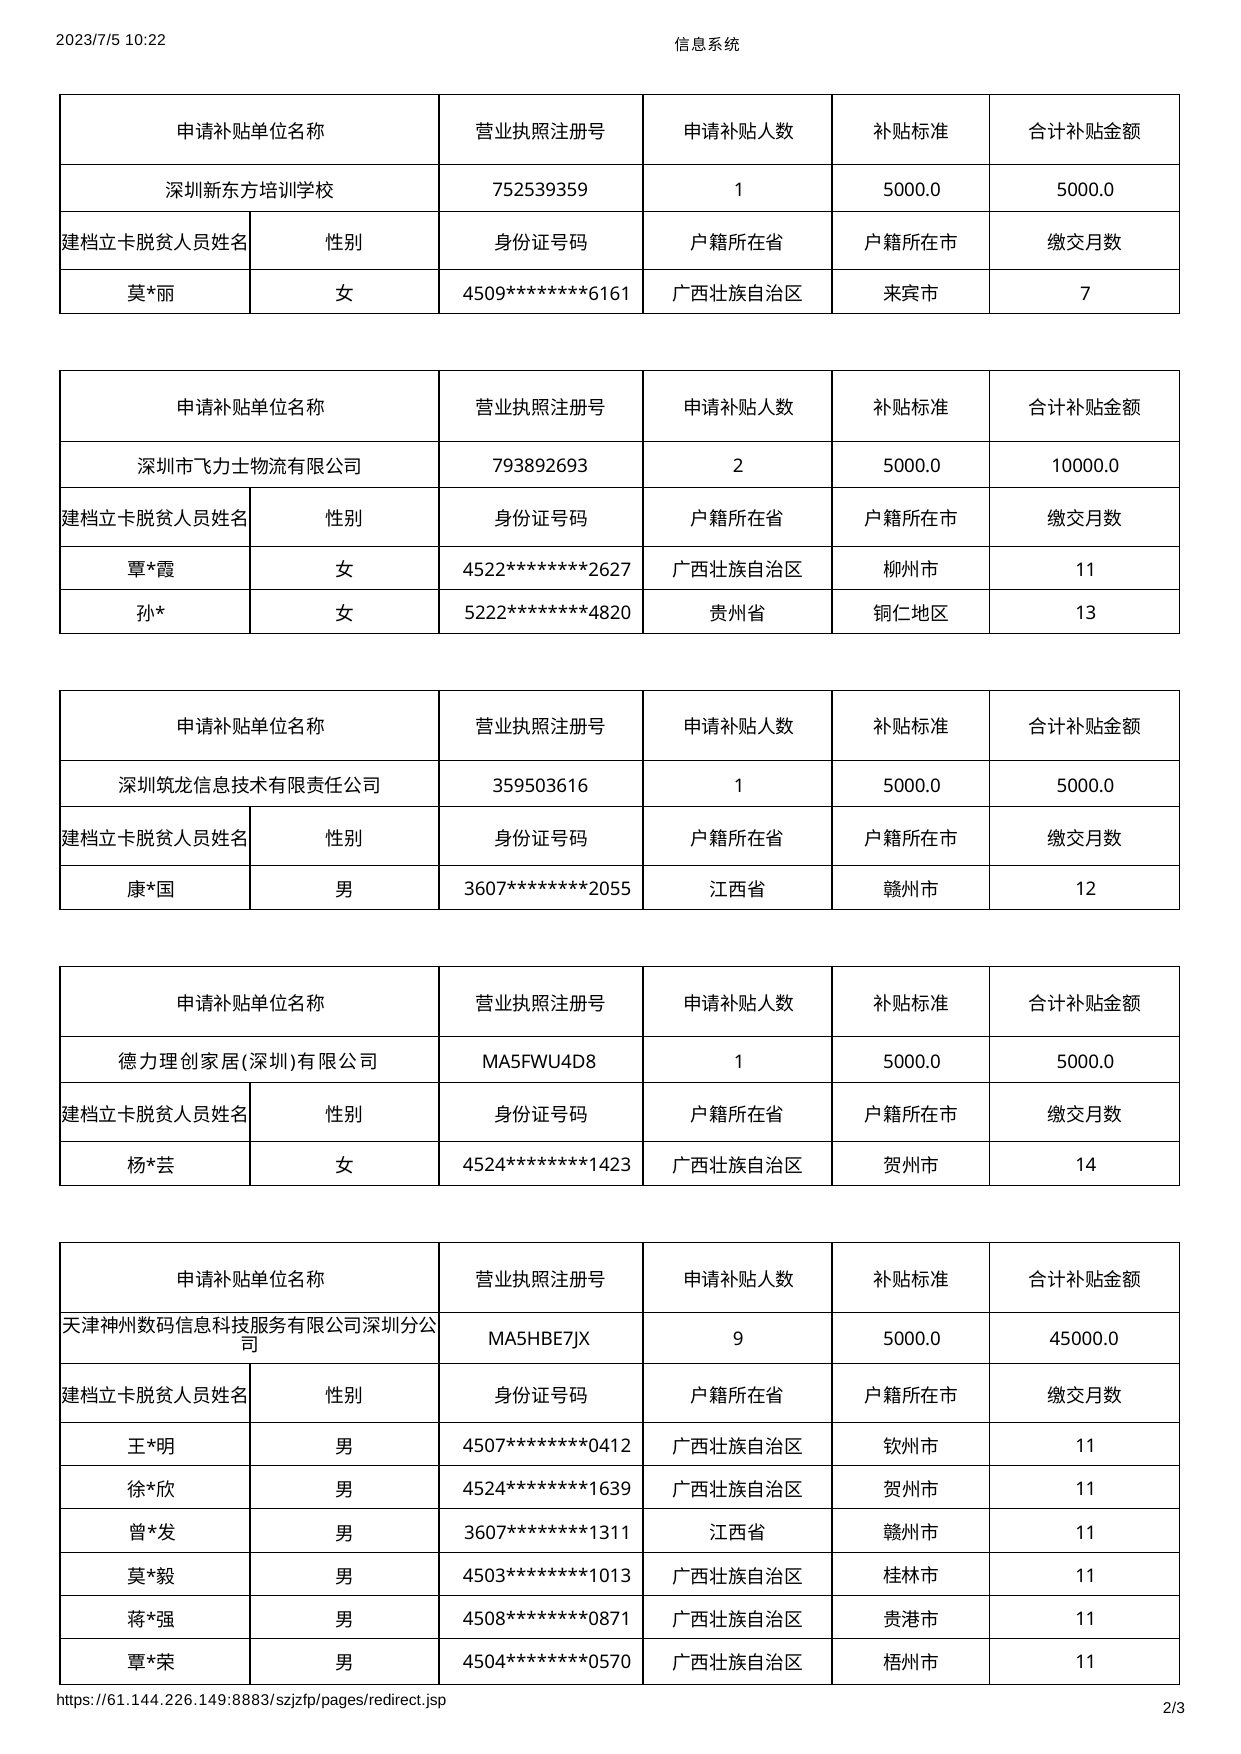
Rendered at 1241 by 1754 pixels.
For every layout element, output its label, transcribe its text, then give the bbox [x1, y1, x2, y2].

table_cell 性别 [251, 1364, 438, 1422]
table_cell 5000.0 [833, 1037, 989, 1082]
table_cell 女 [251, 1142, 438, 1185]
table_cell 建档立卡脱贫人员姓名 [61, 1083, 249, 1141]
table_cell 户籍所在省 [644, 1083, 831, 1141]
table_cell 缴交月数 [990, 212, 1179, 269]
table_header 补贴标准 [833, 691, 989, 760]
table_header 申请补贴单位名称 [61, 967, 438, 1036]
table_cell 4503********1013 [440, 1553, 642, 1595]
table_cell 4508********0871 [440, 1596, 642, 1638]
table_cell 天津神州数码信息科技服务有限公司深圳分公 司 [61, 1313, 438, 1363]
table_cell 德力理创家居(深圳)有限公司 [61, 1037, 438, 1082]
table_cell 9 [644, 1313, 831, 1363]
table_cell 7 [990, 270, 1179, 313]
table_cell 广西壮族自治区 [644, 1423, 831, 1465]
text 2023/7/5 10:22 [56, 33, 664, 49]
table_cell 11 [990, 1553, 1179, 1595]
table_cell 建档立卡脱贫人员姓名 [61, 807, 249, 865]
table_cell MA5HBE7JX [440, 1313, 642, 1363]
table_cell 4522********2627 [440, 547, 642, 589]
table_cell 户籍所在市 [833, 1364, 989, 1422]
table_header 营业执照注册号 [440, 371, 642, 441]
table_cell 广西壮族自治区 [644, 1142, 831, 1185]
table_header 合计补贴金额 [990, 691, 1179, 760]
table_header 补贴标准 [833, 371, 989, 441]
table_cell 贺州市 [833, 1142, 989, 1185]
table_cell 男 [251, 1423, 438, 1465]
table_cell 11 [990, 1423, 1179, 1465]
table_header 合计补贴金额 [990, 967, 1179, 1036]
table_cell 1 [644, 1037, 831, 1082]
table_cell 户籍所在市 [833, 212, 989, 269]
table_cell 女 [251, 547, 438, 589]
table_header 营业执照注册号 [440, 1243, 642, 1312]
table_cell 蒋*强 [61, 1596, 249, 1638]
table_cell 覃*霞 [61, 547, 249, 589]
table_cell 贺州市 [833, 1466, 989, 1508]
table_cell 赣州市 [833, 866, 989, 909]
table_cell 5222********4820 [440, 590, 642, 633]
table_cell 性别 [251, 1083, 438, 1141]
table_cell 793892693 [440, 442, 642, 487]
table_cell 钦州市 [833, 1423, 989, 1465]
table_cell 赣州市 [833, 1509, 989, 1552]
table_cell 4504********0570 [440, 1639, 642, 1683]
table_cell 5000.0 [990, 761, 1179, 806]
table_cell 孙* [61, 590, 249, 633]
table_cell 性别 [251, 807, 438, 865]
table_cell 11 [990, 1466, 1179, 1508]
table_header 申请补贴人数 [644, 691, 831, 760]
table_header 补贴标准 [833, 967, 989, 1036]
table_cell 户籍所在省 [644, 488, 831, 546]
table_cell 广西壮族自治区 [644, 547, 831, 589]
table_cell 广西壮族自治区 [644, 1639, 831, 1683]
table_cell 752539359 [440, 165, 642, 211]
table_header 补贴标准 [833, 1243, 989, 1312]
table_cell 2 [644, 442, 831, 487]
table_cell 身份证号码 [440, 1083, 642, 1141]
table_header 合计补贴金额 [990, 1243, 1179, 1312]
table_cell 广西壮族自治区 [644, 270, 831, 313]
table_cell 深圳市飞力士物流有限公司 [61, 442, 438, 487]
table_cell 4507********0412 [440, 1423, 642, 1465]
table_cell 4524********1639 [440, 1466, 642, 1508]
table_cell 女 [251, 590, 438, 633]
table_header 营业执照注册号 [440, 967, 642, 1036]
table_header 合计补贴金额 [990, 371, 1179, 441]
table_cell 广西壮族自治区 [644, 1553, 831, 1595]
table_cell 男 [251, 1509, 438, 1552]
table_cell 11 [990, 1639, 1179, 1683]
table_cell 深圳筑龙信息技术有限责任公司 [61, 761, 438, 806]
table_cell 5000.0 [990, 1037, 1179, 1082]
table_cell 莫*丽 [61, 270, 249, 313]
table_header 申请补贴人数 [644, 95, 831, 164]
table_cell 徐*欣 [61, 1466, 249, 1508]
table_cell 3607********1311 [440, 1509, 642, 1552]
table_cell 身份证号码 [440, 807, 642, 865]
table_cell 桂林市 [833, 1553, 989, 1595]
table_cell 10000.0 [990, 442, 1179, 487]
table_cell 5000.0 [833, 761, 989, 806]
table_cell 5000.0 [833, 165, 989, 211]
table_cell 户籍所在省 [644, 807, 831, 865]
table_cell 莫*毅 [61, 1553, 249, 1595]
table_cell 深圳新东方培训学校 [61, 165, 438, 211]
table_cell 缴交月数 [990, 807, 1179, 865]
table_cell 杨*芸 [61, 1142, 249, 1185]
table_header 申请补贴单位名称 [61, 691, 438, 760]
table_cell 建档立卡脱贫人员姓名 [61, 1364, 249, 1422]
table_cell 性别 [251, 488, 438, 546]
table_cell 5000.0 [990, 165, 1179, 211]
table_cell 男 [251, 1466, 438, 1508]
table_cell 14 [990, 1142, 1179, 1185]
text 2/3 [1163, 1697, 1185, 1719]
table_cell 身份证号码 [440, 488, 642, 546]
table_cell 5000.0 [833, 1313, 989, 1363]
text https://61.144.226.149:8883/szjzfp/pages/redirect.jsp [56, 1690, 1100, 1713]
table_cell 广西壮族自治区 [644, 1596, 831, 1638]
table_cell 贵港市 [833, 1596, 989, 1638]
table_cell 12 [990, 866, 1179, 909]
table_cell 广西壮族自治区 [644, 1466, 831, 1508]
table_cell 贵州省 [644, 590, 831, 633]
table_header 申请补贴单位名称 [61, 95, 438, 164]
table_header 营业执照注册号 [440, 95, 642, 164]
table_cell 1 [644, 761, 831, 806]
table_header 申请补贴单位名称 [61, 371, 438, 441]
table_cell 男 [251, 1553, 438, 1595]
table_cell 3607********2055 [440, 866, 642, 909]
table_cell MA5FWU4D8 [440, 1037, 642, 1082]
table_cell 男 [251, 1639, 438, 1683]
table_cell 覃*荣 [61, 1639, 249, 1683]
table_cell 11 [990, 547, 1179, 589]
table_cell 性别 [251, 212, 438, 269]
table_cell 11 [990, 1596, 1179, 1638]
table_cell 缴交月数 [990, 488, 1179, 546]
table_cell 身份证号码 [440, 1364, 642, 1422]
table_cell 建档立卡脱贫人员姓名 [61, 488, 249, 546]
table_header 申请补贴单位名称 [61, 1243, 438, 1312]
table_header 合计补贴金额 [990, 95, 1179, 164]
table_cell 梧州市 [833, 1639, 989, 1683]
table_cell 缴交月数 [990, 1083, 1179, 1141]
table_cell 曾*发 [61, 1509, 249, 1552]
table_header 补贴标准 [833, 95, 989, 164]
table_cell 户籍所在省 [644, 212, 831, 269]
table_cell 5000.0 [833, 442, 989, 487]
table_cell 1 [644, 165, 831, 211]
table_cell 来宾市 [833, 270, 989, 313]
table_header 申请补贴人数 [644, 371, 831, 441]
table_cell 男 [251, 1596, 438, 1638]
table_cell 江西省 [644, 866, 831, 909]
table_cell 11 [990, 1509, 1179, 1552]
table_cell 户籍所在市 [833, 1083, 989, 1141]
table_cell 柳州市 [833, 547, 989, 589]
text 信息系统 [674, 36, 1185, 52]
table_header 营业执照注册号 [440, 691, 642, 760]
table_header 申请补贴人数 [644, 1243, 831, 1312]
table_cell 缴交月数 [990, 1364, 1179, 1422]
table_cell 359503616 [440, 761, 642, 806]
table_cell 户籍所在市 [833, 807, 989, 865]
table_cell 江西省 [644, 1509, 831, 1552]
table_cell 4524********1423 [440, 1142, 642, 1185]
table_cell 王*明 [61, 1423, 249, 1465]
table_cell 身份证号码 [440, 212, 642, 269]
table_cell 女 [251, 270, 438, 313]
table_cell 康*国 [61, 866, 249, 909]
table_header 申请补贴人数 [644, 967, 831, 1036]
table_cell 4509********6161 [440, 270, 642, 313]
table_cell 45000.0 [990, 1313, 1179, 1363]
table_cell 户籍所在省 [644, 1364, 831, 1422]
table_cell 男 [251, 866, 438, 909]
table_cell 13 [990, 590, 1179, 633]
table_cell 户籍所在市 [833, 488, 989, 546]
table_cell 铜仁地区 [833, 590, 989, 633]
table_cell 建档立卡脱贫人员姓名 [61, 212, 249, 269]
